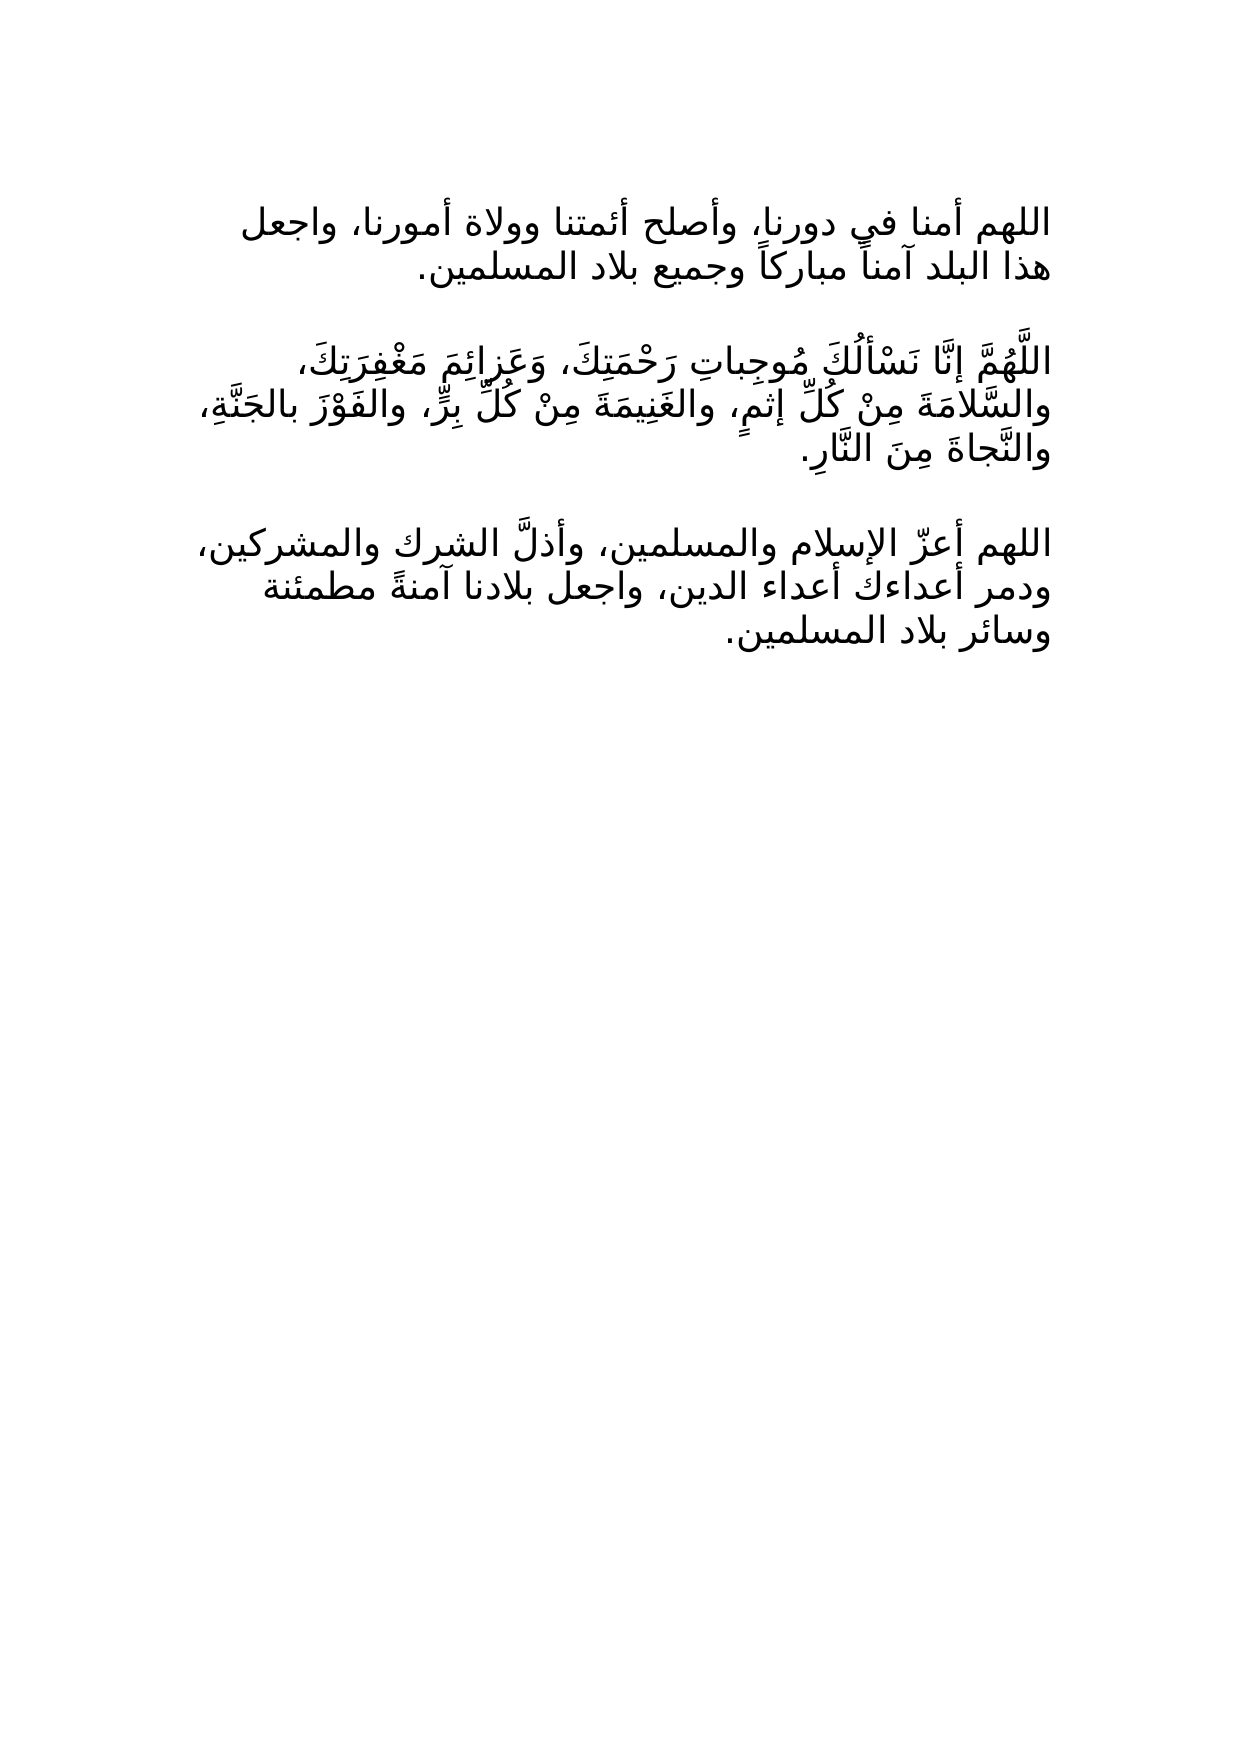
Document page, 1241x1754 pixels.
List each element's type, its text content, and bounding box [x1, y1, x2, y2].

text اللهم أعزّ الإسلام والمسلمين، وأذلَّ الشرك والمشركين، ودمر أعداءك أعداء الدين، واجعل بلادنا آمنةً مطمئنة وسائر بلاد المسلمين. [187, 521, 1053, 652]
text اللهم أمنا في دورنا، وأصلح أئمتنا وولاة أمورنا، واجعل هذا البلد آمناً مباركاً وجميع بلاد المسلمين. [187, 201, 1053, 288]
text اللَّهُمَّ إنَّا نَسْألُكَ مُوجِباتِ رَحْمَتِكَ، وَعَزائِمَ مَغْفِرَتِكَ، والسَّلامَةَ مِنْ كُلِّ إثمٍ، والغَنِيمَةَ مِنْ كُلِّ بِرٍّ، والفَوْزَ بالجَنَّةِ، والنَّجاةَ مِنَ النَّارِ. [187, 339, 1053, 470]
